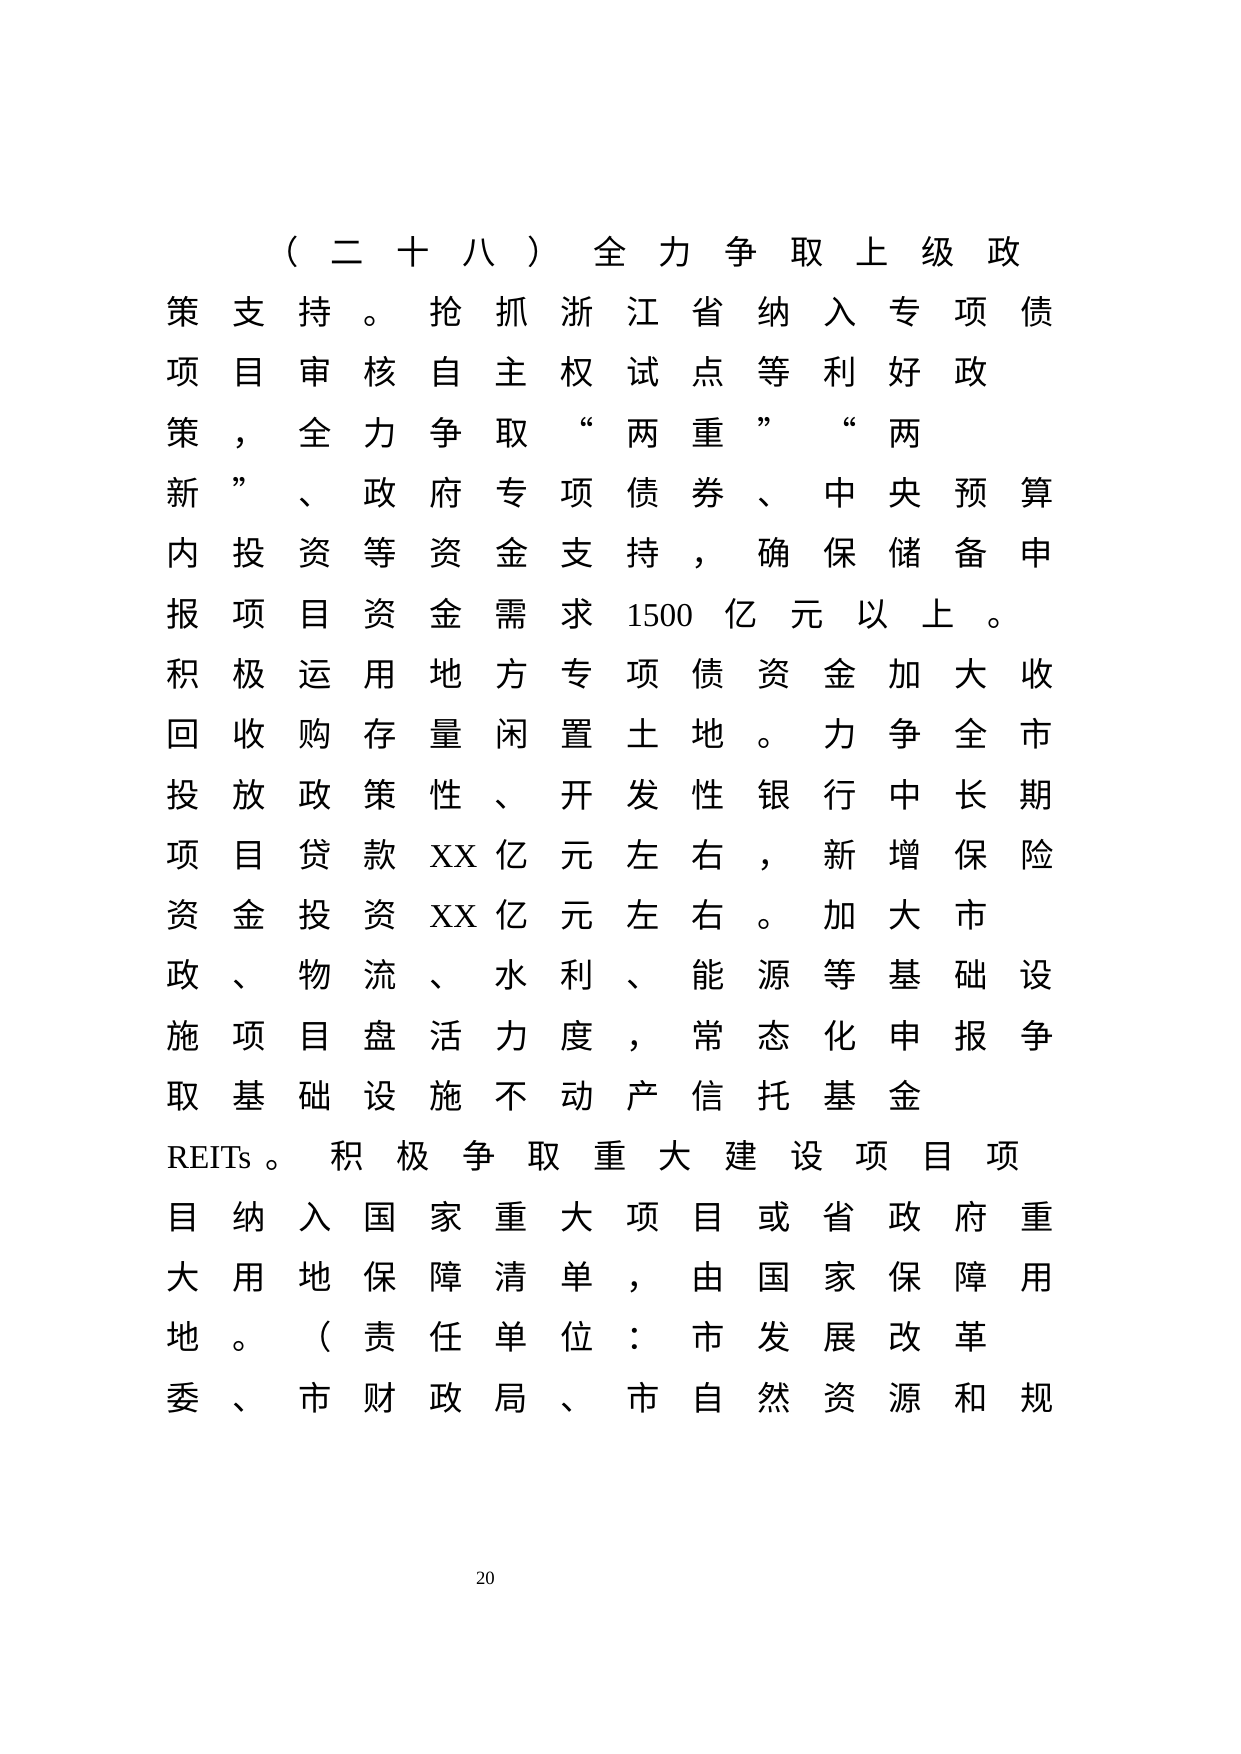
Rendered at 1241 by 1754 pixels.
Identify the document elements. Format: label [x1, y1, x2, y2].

text [167, 219, 1085, 1447]
